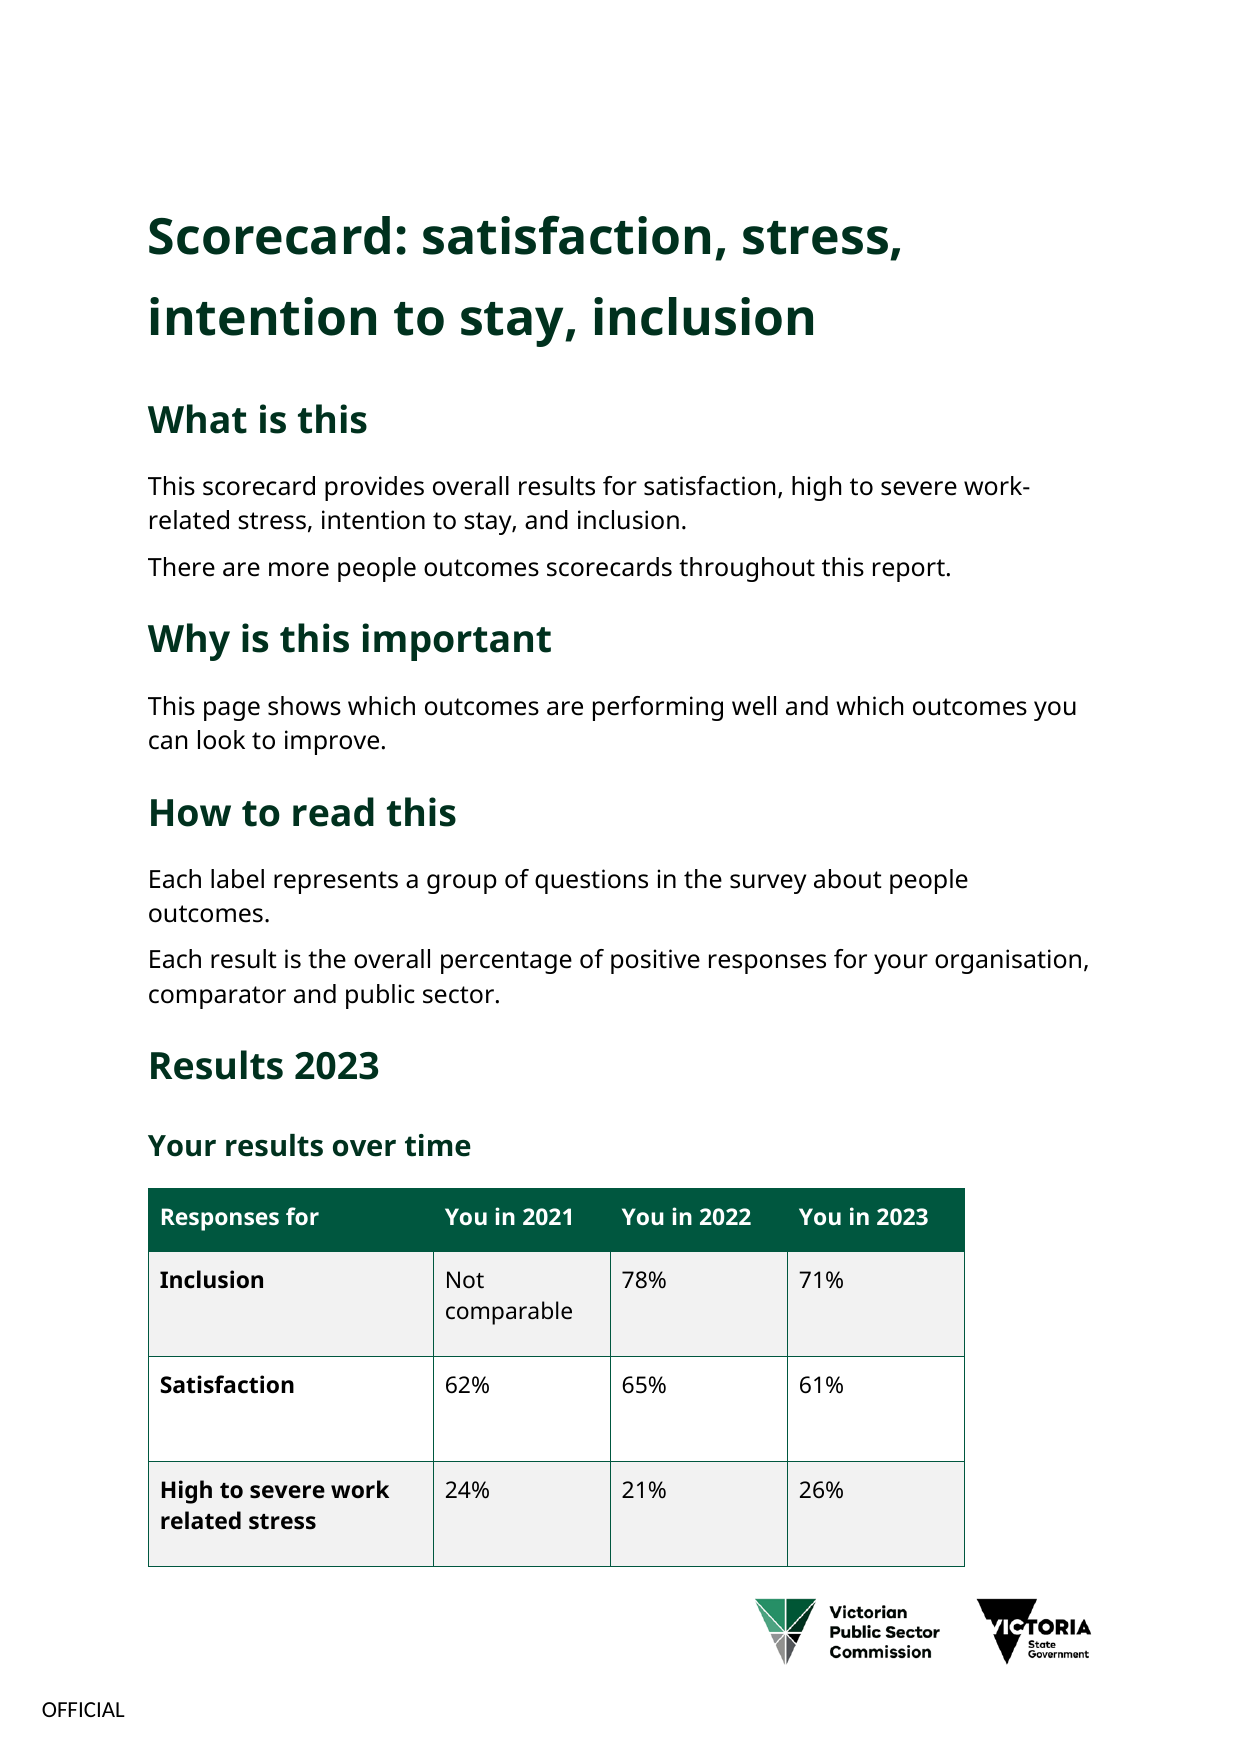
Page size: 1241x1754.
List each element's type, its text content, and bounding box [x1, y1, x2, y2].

table_cell 61% [788, 1357, 964, 1461]
table_header You in 2023 [788, 1189, 964, 1251]
subtitle Scorecard: satisfaction, stress, intention to stay, inclusion [148, 201, 1092, 350]
subtitle Your results over time [148, 1126, 1092, 1165]
table_header Responses for [149, 1189, 433, 1251]
table_cell 78% [611, 1252, 787, 1356]
subtitle Results 2023 [148, 1039, 1092, 1091]
table_cell 71% [788, 1252, 964, 1356]
text This scorecard provides overall results for satisfaction, high to severe work-related stress, intention to stay, and inclusion. [148, 469, 1092, 537]
table_cell 65% [611, 1357, 787, 1461]
table_header You in 2022 [611, 1189, 787, 1251]
table_cell 21% [611, 1462, 787, 1566]
table_cell Satisfaction [149, 1357, 433, 1461]
text Each result is the overall percentage of positive responses for your organisation, comparator and public sector. [148, 942, 1092, 1010]
subtitle Why is this important [148, 613, 1092, 664]
table_cell 24% [434, 1462, 610, 1566]
table_header You in 2021 [434, 1189, 610, 1251]
picture [754, 1598, 1093, 1666]
subtitle What is this [148, 393, 1092, 444]
text This page shows which outcomes are performing well and which outcomes you can look to improve. [148, 688, 1092, 757]
table_cell Inclusion [149, 1252, 433, 1356]
table_cell 62% [434, 1357, 610, 1461]
table_cell 26% [788, 1462, 964, 1566]
table_cell High to severe work related stress [149, 1462, 433, 1566]
text There are more people outcomes scorecards throughout this report. [148, 549, 1092, 583]
subtitle How to read this [148, 786, 1092, 837]
text Each label represents a group of questions in the survey about people outcomes. [148, 862, 1092, 930]
table_cell Not comparable [434, 1252, 610, 1356]
